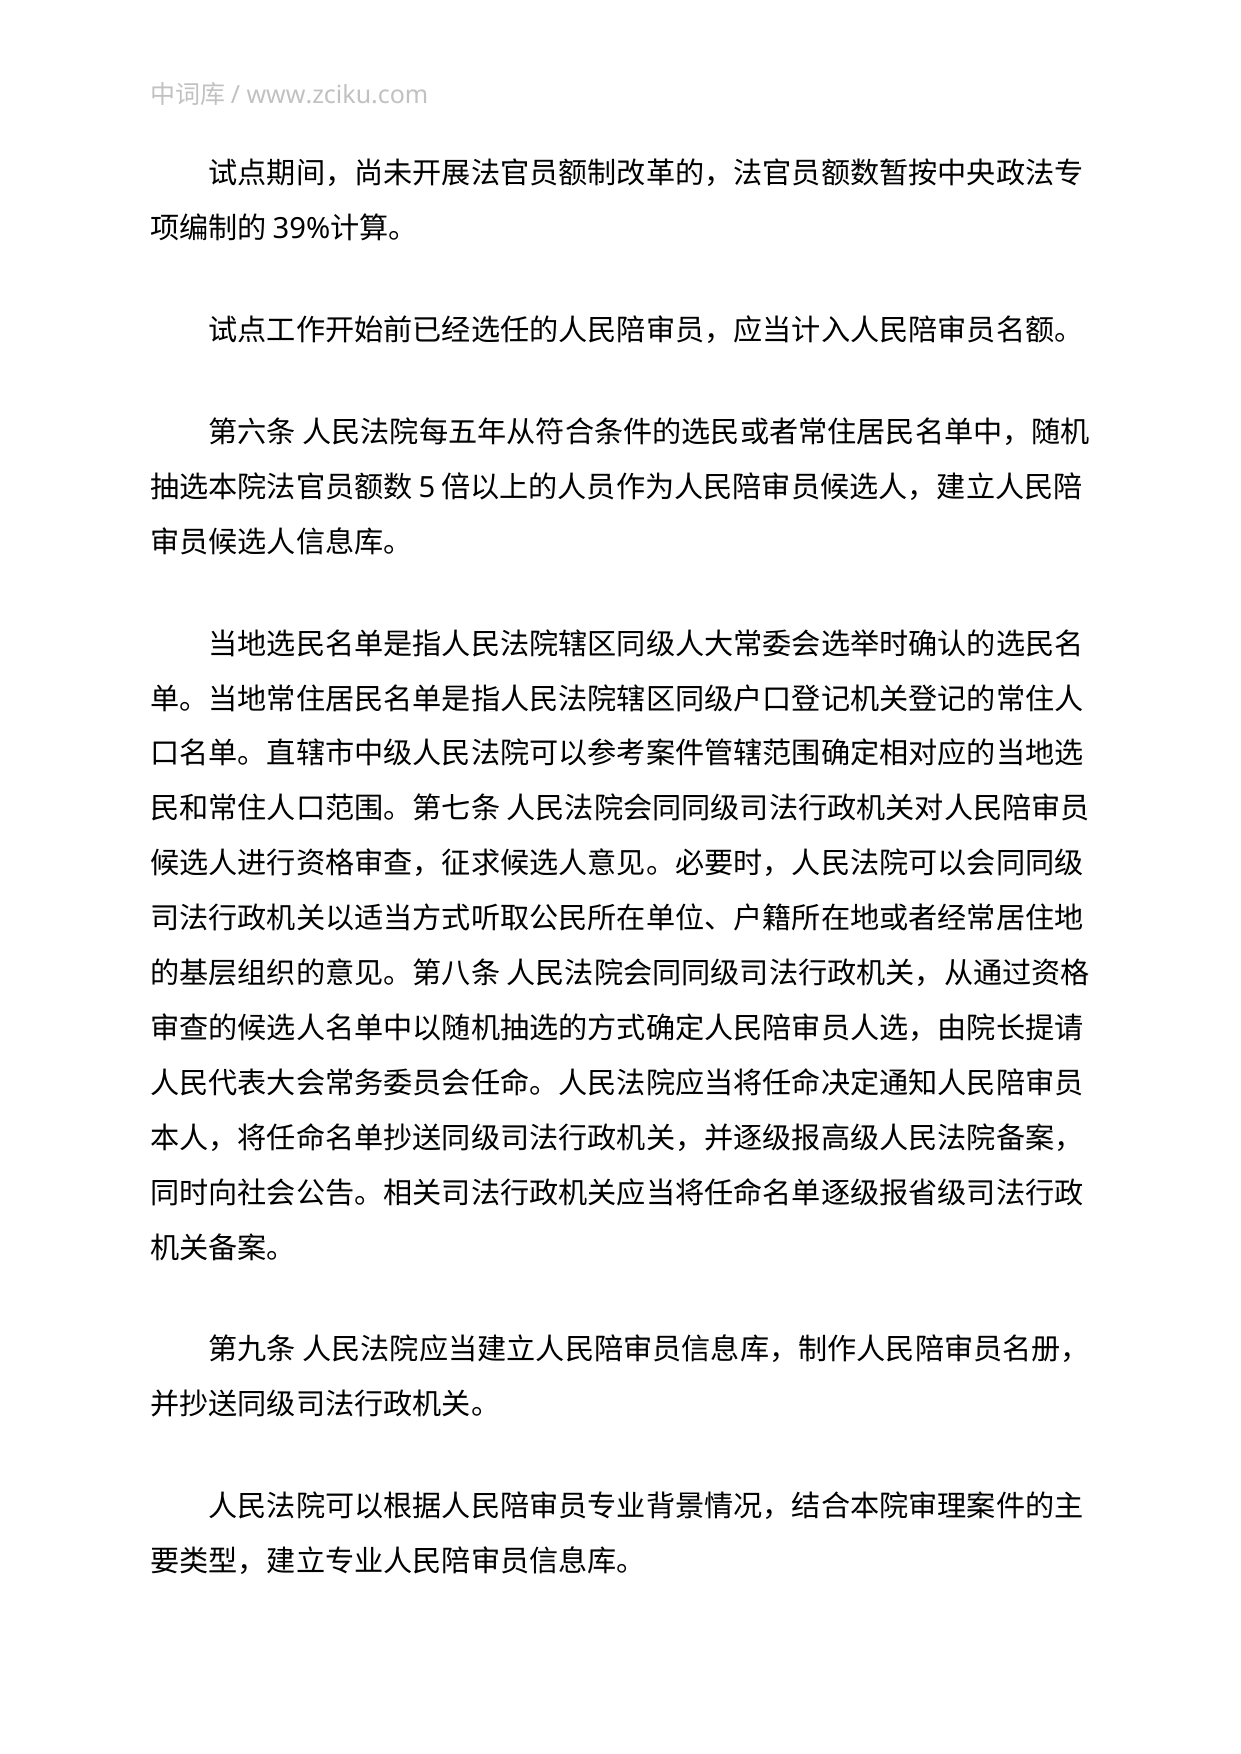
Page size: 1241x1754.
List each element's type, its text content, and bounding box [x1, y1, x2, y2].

text 人民法院可以根据人民陪审员专业背景情况，结合本院审理案件的主要类型，建立专业人民陪审员信息库。 [150, 1483, 1090, 1580]
text 当地选民名单是指人民法院辖区同级人大常委会选举时确认的选民名单。当地常住居民名单是指人民法院辖区同级户口登记机关登记的常住人口名单。直辖市中级人民法院可以参考案件管辖范围确定相对应的当地选民和常住人口范围。第七条 人民法院会同同级司法行政机关对人民陪审员候选人进行资格审查，征求候选人意见。必要时，人民法院可以会同同级司法行政机关以适当方式听取公民所在单位、户籍所在地或者经常居住地的基层组织的意见。第八条 人民法院会同同级司法行政机关，从通过资格审查的候选人名单中以随机抽选的方式确定人民陪审员人选，由院长提请人民代表大会常务委员会任命。人民法院应当将任命决定通知人民陪审员本人，将任命名单抄送同级司法行政机关，并逐级报高级人民法院备案，同时向社会公告。相关司法行政机关应当将任命名单逐级报省级司法行政机关备案。 [150, 620, 1090, 1266]
text 试点期间，尚未开展法官员额制改革的，法官员额数暂按中央政法专项编制的39%计算。 [150, 150, 1090, 247]
text 试点工作开始前已经选任的人民陪审员，应当计入人民陪审员名额。 [150, 307, 1090, 349]
text 第九条 人民法院应当建立人民陪审员信息库，制作人民陪审员名册，并抄送同级司法行政机关。 [150, 1326, 1090, 1423]
text 第六条 人民法院每五年从符合条件的选民或者常住居民名单中，随机抽选本院法官员额数5倍以上的人员作为人民陪审员候选人，建立人民陪审员候选人信息库。 [150, 409, 1090, 561]
